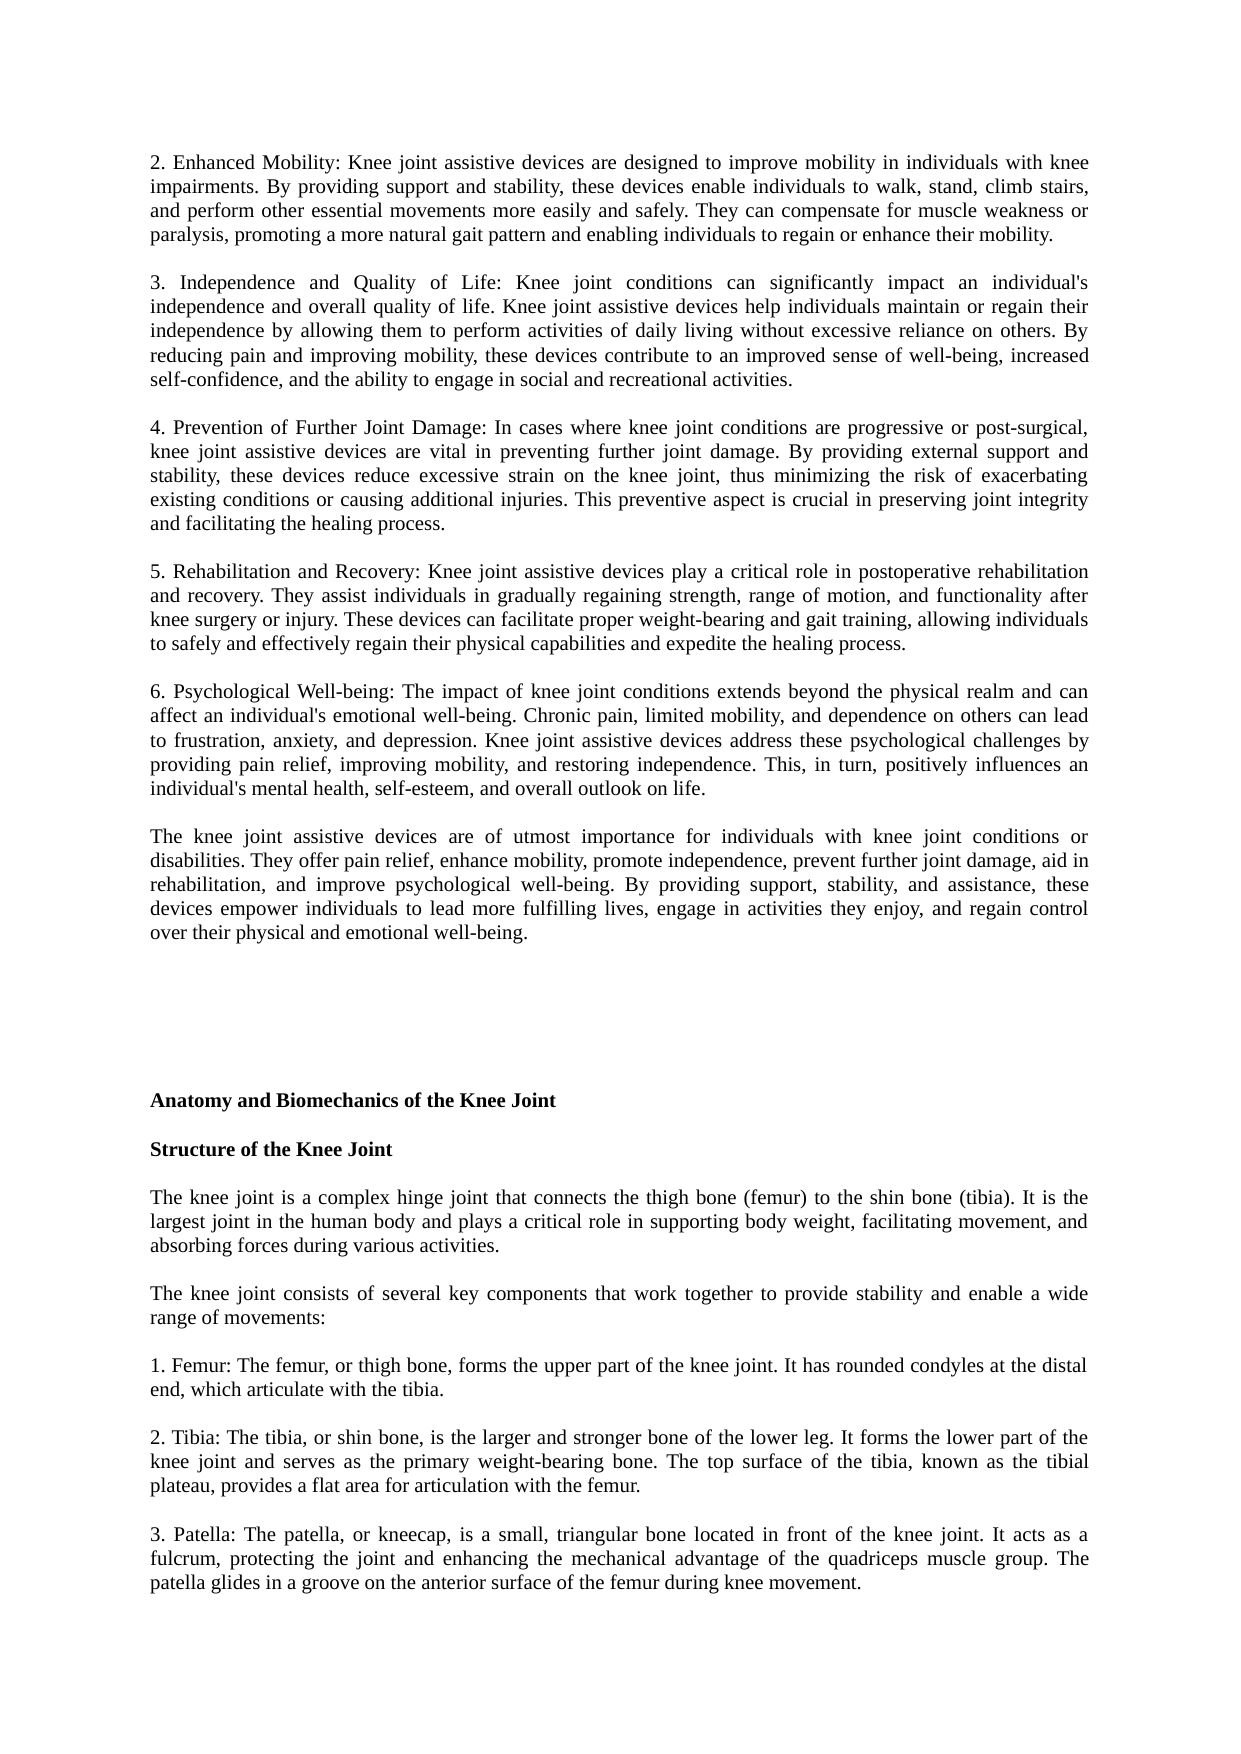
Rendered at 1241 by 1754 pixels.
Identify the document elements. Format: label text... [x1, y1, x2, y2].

text The knee joint assistive devices are of utmost importance for individuals with knee joint conditions or disabilities. They offer pain relief, enhance mobility, promote independence, prevent further joint damage, aid in rehabilitation, and improve psychological well-being. By providing support, stability, and assistance, these devices empower individuals to lead more fulfilling lives, engage in activities they enjoy, and regain control over their physical and emotional well-being. [150, 824, 1090, 944]
text 2. Tibia: The tibia, or shin bone, is the larger and stronger bone of the lower leg. It forms the lower part of the knee joint and serves as the primary weight-bearing bone. The top surface of the tibia, known as the tibial plateau, provides a flat area for articulation with the femur. [150, 1425, 1090, 1497]
text Anatomy and Biomechanics of the Knee Joint [150, 1088, 1090, 1112]
text 3. Independence and Quality of Life: Knee joint conditions can significantly impact an individual's independence and overall quality of life. Knee joint assistive devices help individuals maintain or regain their independence by allowing them to perform activities of daily living without excessive reliance on others. By reducing pain and improving mobility, these devices contribute to an improved sense of well-being, increased self-confidence, and the ability to engage in social and recreational activities. [150, 270, 1090, 391]
text 3. Patella: The patella, or kneecap, is a small, triangular bone located in front of the knee joint. It acts as a fulcrum, protecting the joint and enhancing the mechanical advantage of the quadriceps muscle group. The patella glides in a groove on the anterior surface of the femur during knee movement. [150, 1522, 1090, 1594]
text Structure of the Knee Joint [150, 1137, 1090, 1161]
text The knee joint is a complex hinge joint that connects the thigh bone (femur) to the shin bone (tibia). It is the largest joint in the human body and plays a critical role in supporting body weight, facilitating movement, and absorbing forces during various activities. [150, 1185, 1090, 1257]
text 5. Rehabilitation and Recovery: Knee joint assistive devices play a critical role in postoperative rehabilitation and recovery. They assist individuals in gradually regaining strength, range of motion, and functionality after knee surgery or injury. These devices can facilitate proper weight-bearing and gait training, allowing individuals to safely and effectively regain their physical capabilities and expedite the healing process. [150, 559, 1090, 655]
text 6. Psychological Well-being: The impact of knee joint conditions extends beyond the physical realm and can affect an individual's emotional well-being. Chronic pain, limited mobility, and dependence on others can lead to frustration, anxiety, and depression. Knee joint assistive devices address these psychological challenges by providing pain relief, improving mobility, and restoring independence. This, in turn, positively influences an individual's mental health, self-esteem, and overall outlook on life. [150, 679, 1090, 800]
text 4. Prevention of Further Joint Damage: In cases where knee joint conditions are progressive or post-surgical, knee joint assistive devices are vital in preventing further joint damage. By providing external support and stability, these devices reduce excessive strain on the knee joint, thus minimizing the risk of exacerbating existing conditions or causing additional injuries. This preventive aspect is crucial in preserving joint integrity and facilitating the healing process. [150, 415, 1090, 535]
text 1. Femur: The femur, or thigh bone, forms the upper part of the knee joint. It has rounded condyles at the distal end, which articulate with the tibia. [150, 1353, 1090, 1401]
text 2. Enhanced Mobility: Knee joint assistive devices are designed to improve mobility in individuals with knee impairments. By providing support and stability, these devices enable individuals to walk, stand, climb stairs, and perform other essential movements more easily and safely. They can compensate for muscle weakness or paralysis, promoting a more natural gait pattern and enabling individuals to regain or enhance their mobility. [150, 150, 1090, 246]
text The knee joint consists of several key components that work together to provide stability and enable a wide range of movements: [150, 1281, 1090, 1329]
